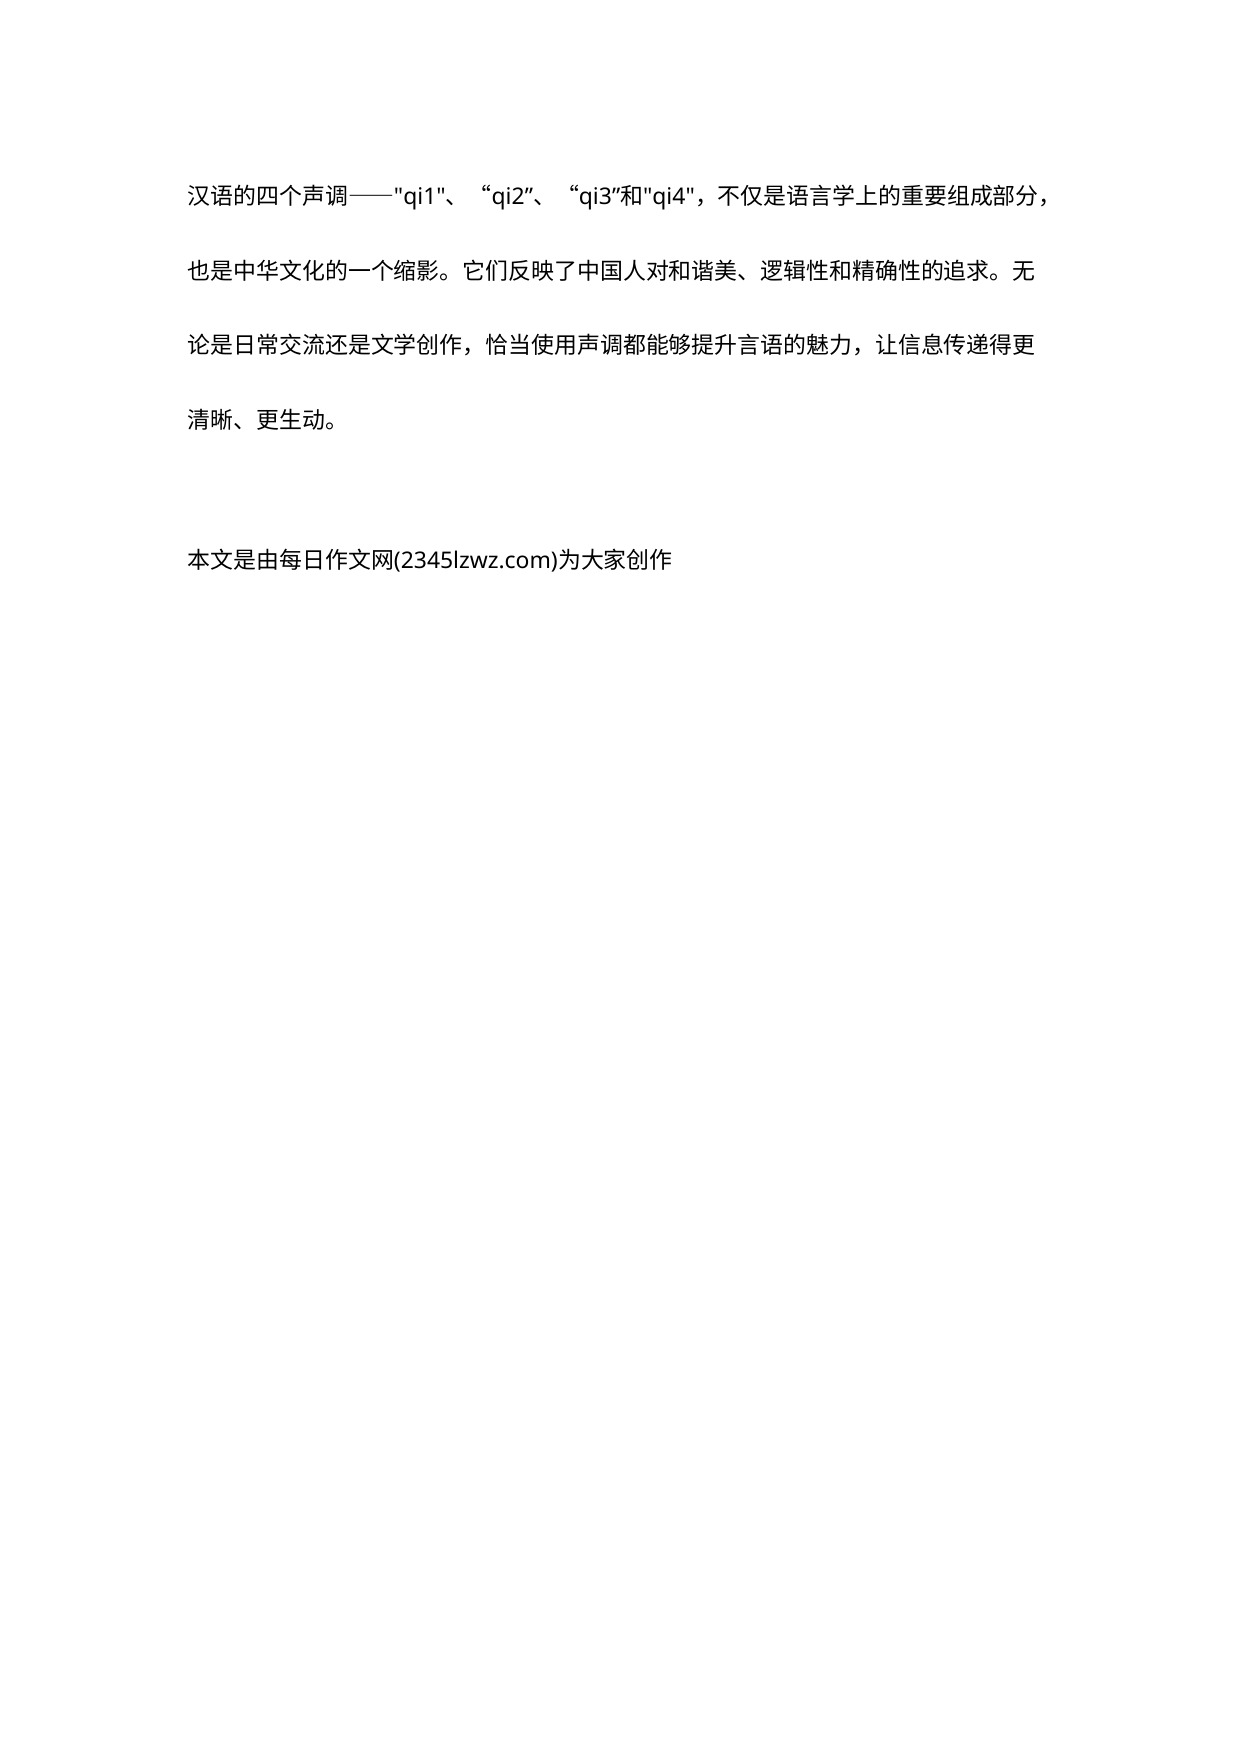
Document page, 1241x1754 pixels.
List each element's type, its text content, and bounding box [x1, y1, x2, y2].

text 本文是由每日作文网(2345lzwz.com)为大家创作 [187, 526, 1053, 591]
text 汉语的四个声调——"qi1"、“qi2”、“qi3”和"qi4"，不仅是语言学上的重要组成部分，也是中华文化的一个缩影。它们反映了中国人对和谐美、逻辑性和精确性的追求。无论是日常交流还是文学创作，恰当使用声调都能够提升言语的魅力，让信息传递得更清晰、更生动。 [187, 162, 1053, 451]
